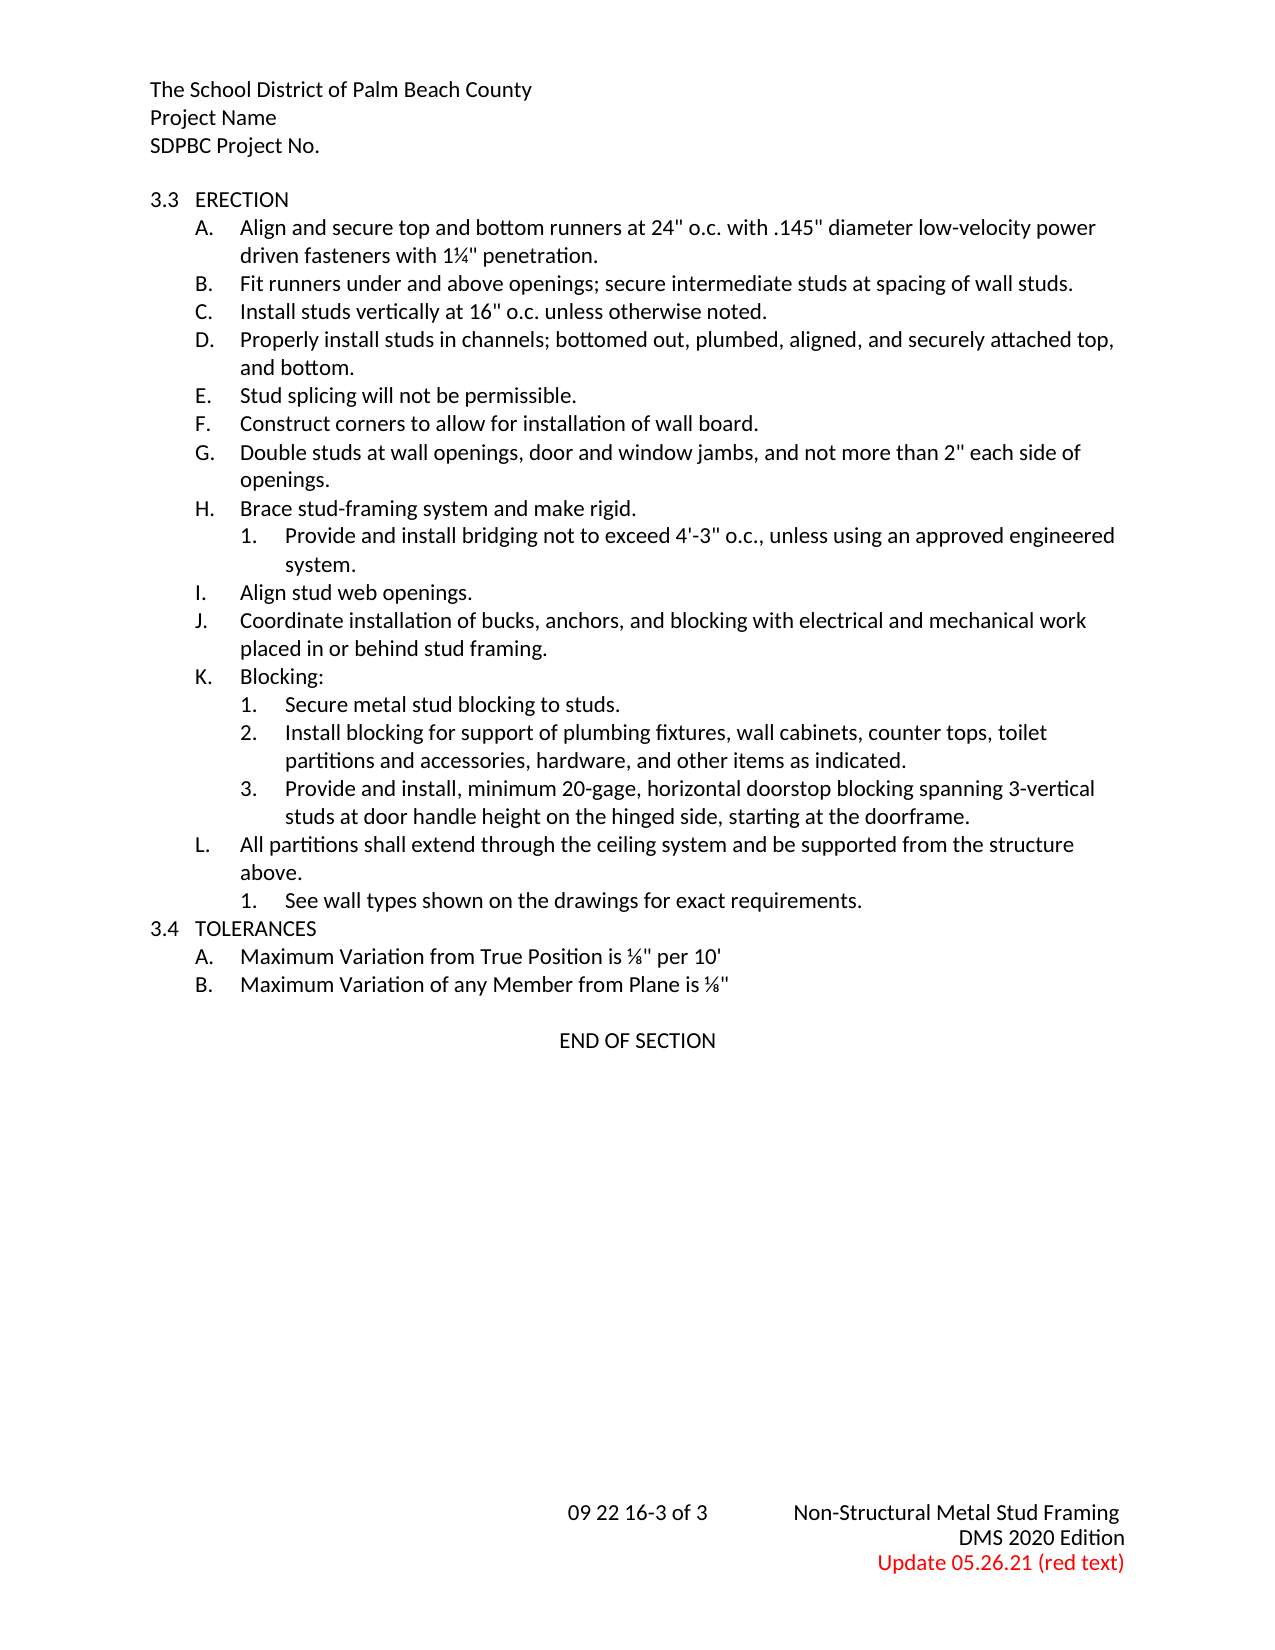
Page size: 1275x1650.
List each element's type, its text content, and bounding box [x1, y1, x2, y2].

list Properly install studs in channels; bottomed out, plumbed, aligned, and securely attached top, and bottom. [195, 326, 1125, 382]
list See wall types shown on the drawings for exact requirements. [240, 886, 1125, 914]
list All partitions shall extend through the ceiling system and be supported from the structure above. [195, 830, 1125, 886]
list Construct corners to allow for installation of wall board. [195, 409, 1125, 438]
list Align stud web openings. [195, 578, 1125, 606]
list ERECTION [150, 185, 1125, 213]
list Brace stud-framing system and make rigid. [195, 494, 1125, 522]
list Fit runners under and above openings; secure intermediate studs at spacing of wall studs. [195, 269, 1125, 297]
text END OF SECTION [150, 1026, 1125, 1054]
list Blocking: [195, 662, 1125, 690]
list Maximum Variation from True Position is ⅛" per 10' [195, 942, 1125, 970]
list TOLERANCES [150, 914, 1125, 942]
list Stud splicing will not be permissible. [195, 382, 1125, 409]
list Install studs vertically at 16" o.c. unless otherwise noted. [195, 297, 1125, 326]
list Coordinate installation of bucks, anchors, and blocking with electrical and mechanical work placed in or behind stud framing. [195, 606, 1125, 662]
list Provide and install bridging not to exceed 4'-3" o.c., unless using an approved engineered system. [240, 522, 1125, 578]
list Maximum Variation of any Member from Plane is ⅛" [195, 970, 1125, 998]
list Secure metal stud blocking to studs. [240, 690, 1125, 718]
list Align and secure top and bottom runners at 24" o.c. with .145" diameter low-velocity power driven fasteners with 1¼" penetration. [195, 213, 1125, 269]
list Provide and install, minimum 20-gage, horizontal doorstop blocking spanning 3-vertical studs at door handle height on the hinged side, starting at the doorframe. [240, 774, 1125, 830]
list Double studs at wall openings, door and window jambs, and not more than 2" each side of openings. [195, 438, 1125, 494]
list Install blocking for support of plumbing fixtures, wall cabinets, counter tops, toilet partitions and accessories, hardware, and other items as indicated. [240, 718, 1125, 774]
